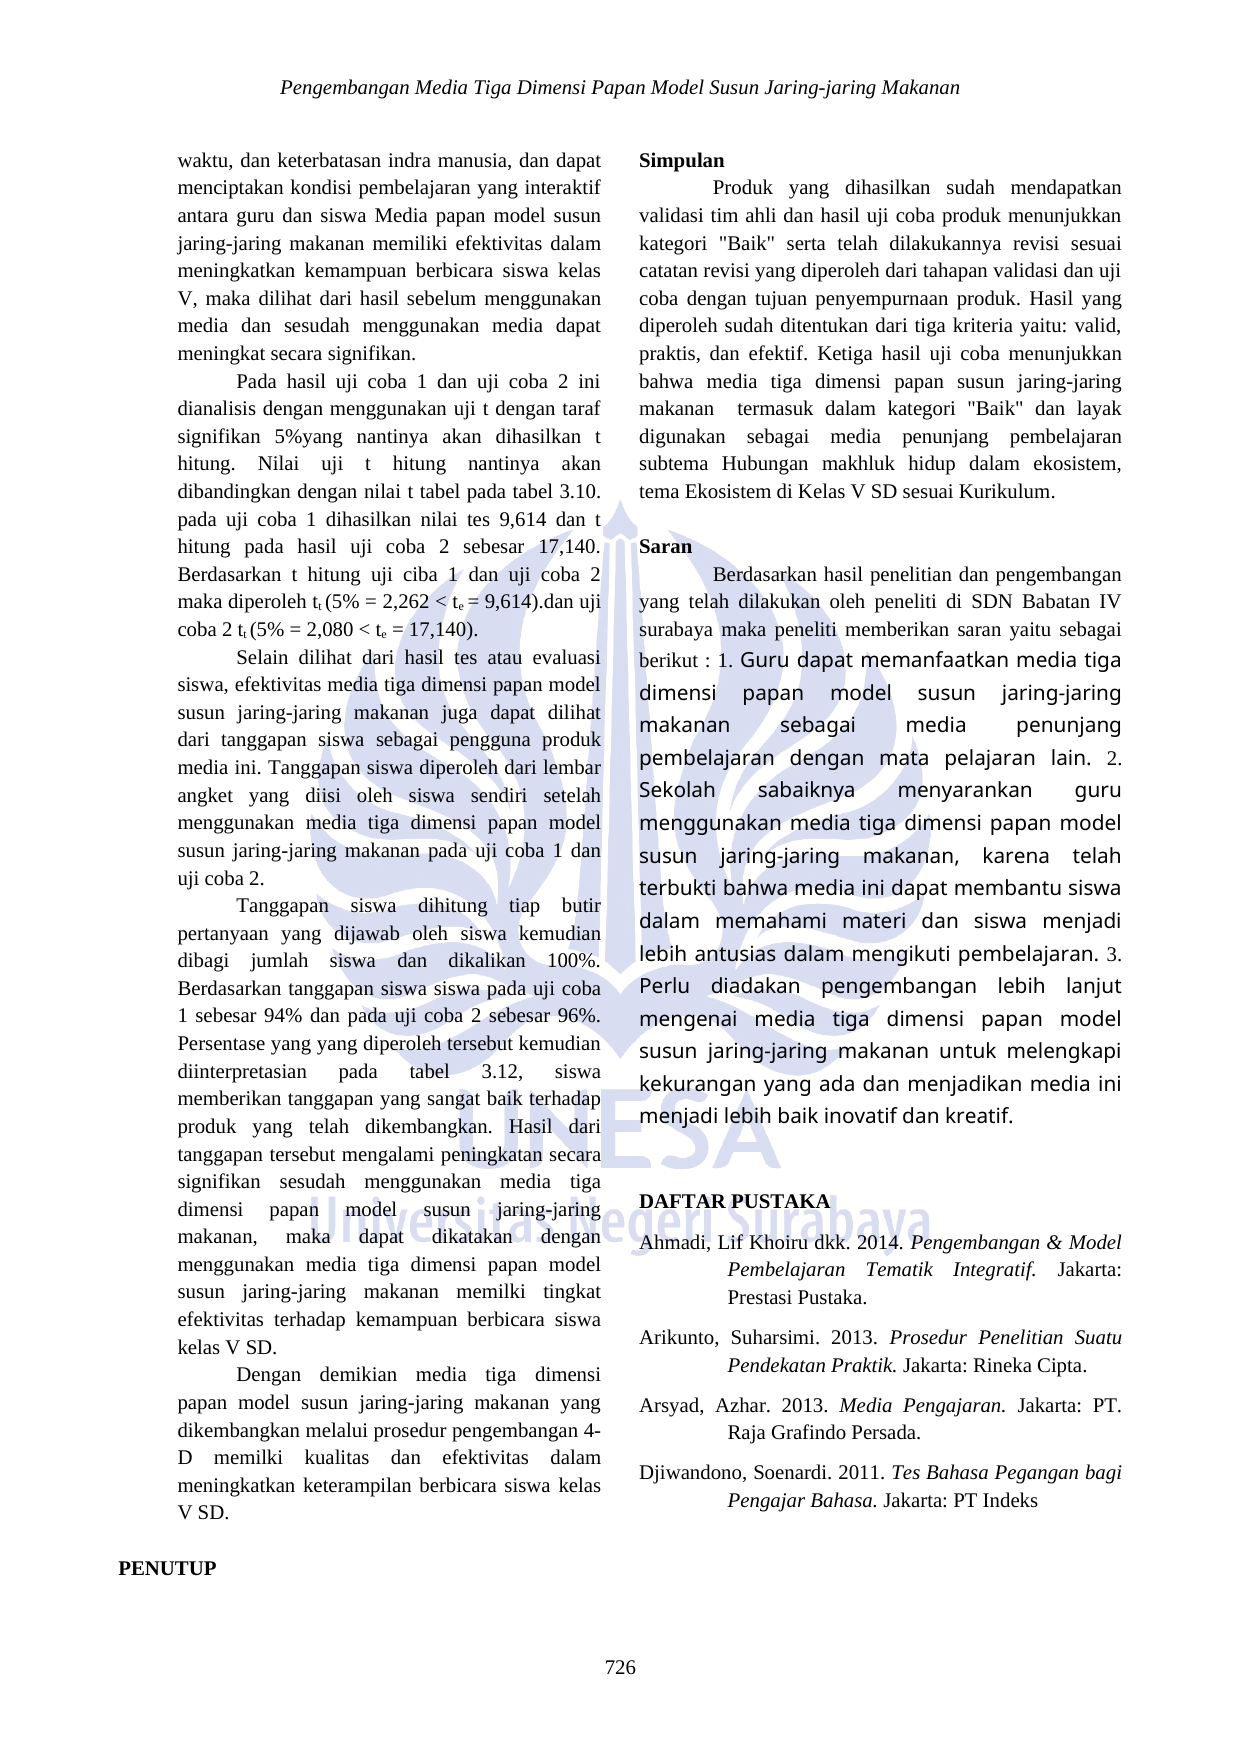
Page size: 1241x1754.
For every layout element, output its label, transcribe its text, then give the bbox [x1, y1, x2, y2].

text Saran [639, 534, 1122, 558]
text Ahmadi, Lif Khoiru dkk. 2014. Pengembangan & Model Pembelajaran Tematik Integratif. Jakarta: Prestasi Pustaka. [639, 1229, 1122, 1309]
list Pada hasil uji coba 1 dan uji coba 2 ini dianalisis dengan menggunakan uji t dengan taraf signifikan 5%yang nantinya akan dihasilkan t hitung. Nilai uji t hitung nantinya akan dibandingkan dengan nilai t tabel pada tabel 3.10. pada uji coba 1 dihasilkan nilai tes 9,614 dan t hitung pada hasil uji coba 2 sebesar 17,140. Berdasarkan t hitung uji ciba 1 dan uji coba 2 maka diperoleh tt (5% = 2,262 < te = 9,614).dan uji coba 2 tt (5% = 2,080 < te = 17,140). [177, 368, 601, 641]
text Simpulan [639, 148, 1122, 172]
list Selain dilihat dari hasil tes atau evaluasi siswa, efektivitas media tiga dimensi papan model susun jaring-jaring makanan juga dapat dilihat dari tanggapan siswa sebagai pengguna produk media ini. Tanggapan siswa diperoleh dari lembar angket yang diisi oleh siswa sendiri setelah menggunakan media tiga dimensi papan model susun jaring-jaring makanan pada uji coba 1 dan uji coba 2. [177, 644, 601, 889]
list Tanggapan siswa dihitung tiap butir pertanyaan yang dijawab oleh siswa kemudian dibagi jumlah siswa dan dikalikan 100%. Berdasarkan tanggapan siswa siswa pada uji coba 1 sebesar 94% dan pada uji coba 2 sebesar 96%. Persentase yang yang diperoleh tersebut kemudian diinterpretasian pada tabel 3.12, siswa memberikan tanggapan yang sangat baik terhadap produk yang telah dikembangkan. Hasil dari tanggapan tersebut mengalami peningkatan secara signifikan sesudah menggunakan media tiga dimensi papan model susun jaring-jaring makanan, maka dapat dikatakan dengan menggunakan media tiga dimensi papan model susun jaring-jaring makanan memilki tingkat efektivitas terhadap kemampuan berbicara siswa kelas V SD. [177, 893, 601, 1359]
text Djiwandono, Soenardi. 2011. Tes Bahasa Pegangan bagi Pengajar Bahasa. Jakarta: PT Indeks [639, 1460, 1122, 1512]
text DAFTAR PUSTAKA [639, 1189, 1122, 1213]
list Dengan demikian media tiga dimensi papan model susun jaring-jaring makanan yang dikembangkan melalui prosedur pengembangan 4-D memilki kualitas dan efektivitas dalam meningkatkan keterampilan berbicara siswa kelas V SD. [177, 1362, 601, 1524]
text Arikunto, Suharsimi. 2013. Prosedur Penelitian Suatu Pendekatan Praktik. Jakarta: Rineka Cipta. [639, 1325, 1122, 1377]
text Arsyad, Azhar. 2013. Media Pengajaran. Jakarta: PT. Raja Grafindo Persada. [639, 1393, 1122, 1444]
text PENUTUP [118, 1556, 601, 1579]
text Produk yang dihasilkan sudah mendapatkan validasi tim ahli dan hasil uji coba produk menunjukkan kategori "Baik" serta telah dilakukannya revisi sesuai catatan revisi yang diperoleh dari tahapan validasi dan uji coba dengan tujuan penyempurnaan produk. Hasil yang diperoleh sudah ditentukan dari tiga kriteria yaitu: valid, praktis, dan efektif. Ketiga hasil uji coba menunjukkan bahwa media tiga dimensi papan susun jaring-jaring makanan termasuk dalam kategori "Baik" dan layak digunakan sebagai media penunjang pembelajaran subtema Hubungan makhluk hidup dalam ekosistem, tema Ekosistem di Kelas V SD sesuai Kurikulum. [639, 175, 1122, 503]
text Berdasarkan hasil penelitian dan pengembangan yang telah dilakukan oleh peneliti di SDN Babatan IV surabaya maka peneliti memberikan saran yaitu sebagai berikut : 1. Guru dapat memanfaatkan media tiga dimensi papan model susun jaring-jaring makanan sebagai media penunjang pembelajaran dengan mata pelajaran lain. 2. Sekolah sabaiknya menyarankan guru menggunakan media tiga dimensi papan model susun jaring-jaring makanan, karena telah terbukti bahwa media ini dapat membantu siswa dalam memahami materi dan siswa menjadi lebih antusias dalam mengikuti pembelajaran. 3. Perlu diadakan pengembangan lebih lanjut mengenai media tiga dimensi papan model susun jaring-jaring makanan untuk melengkapi kekurangan yang ada dan menjadikan media ini menjadi lebih baik inovatif dan kreatif. [639, 562, 1122, 1130]
